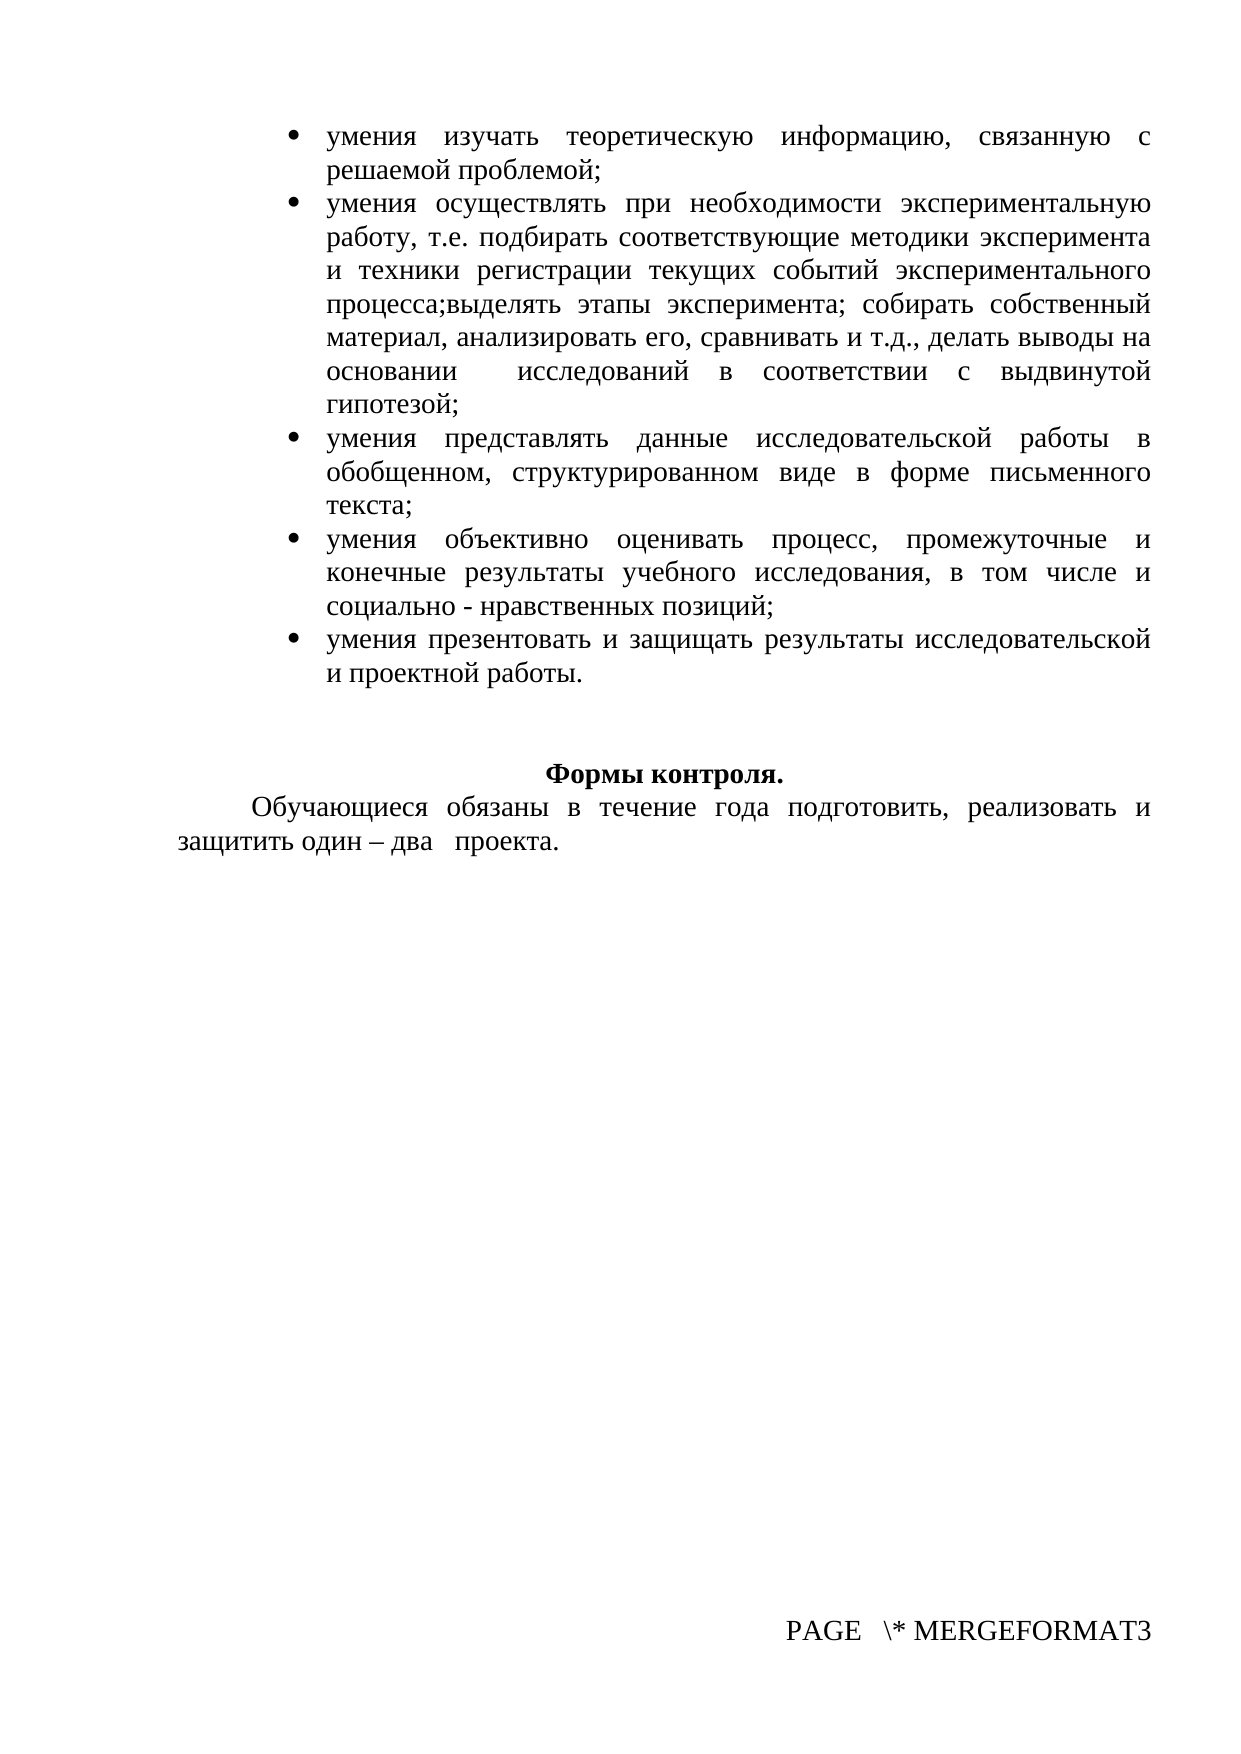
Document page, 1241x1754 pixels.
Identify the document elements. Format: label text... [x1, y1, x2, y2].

list умения изучать теоретическую информацию, связанную с решаемой проблемой; [288, 118, 1152, 185]
list умения представлять данные исследовательской работы в обобщенном, структурированном виде в форме письменного текста; [288, 420, 1152, 521]
text Формы контроля. [177, 756, 1152, 789]
text Обучающиеся обязаны в течение года подготовить, реализовать и защитить один – два проекта. [177, 789, 1152, 857]
list умения осуществлять при необходимости экспериментальную работу, т.е. подбирать соответствующие методики эксперимента и техники регистрации текущих событий экспериментального процесса;выделять этапы эксперимента; собирать собственный материал, анализировать его, сравнивать и т.д., делать выводы на основании исследований в соответствии с выдвинутой гипотезой; [288, 185, 1152, 420]
list умения презентовать и защищать результаты исследовательской и проектной работы. [288, 622, 1152, 689]
list умения объективно оценивать процесс, промежуточные и конечные результаты учебного исследования, в том числе и социально - нравственных позиций; [288, 521, 1152, 622]
